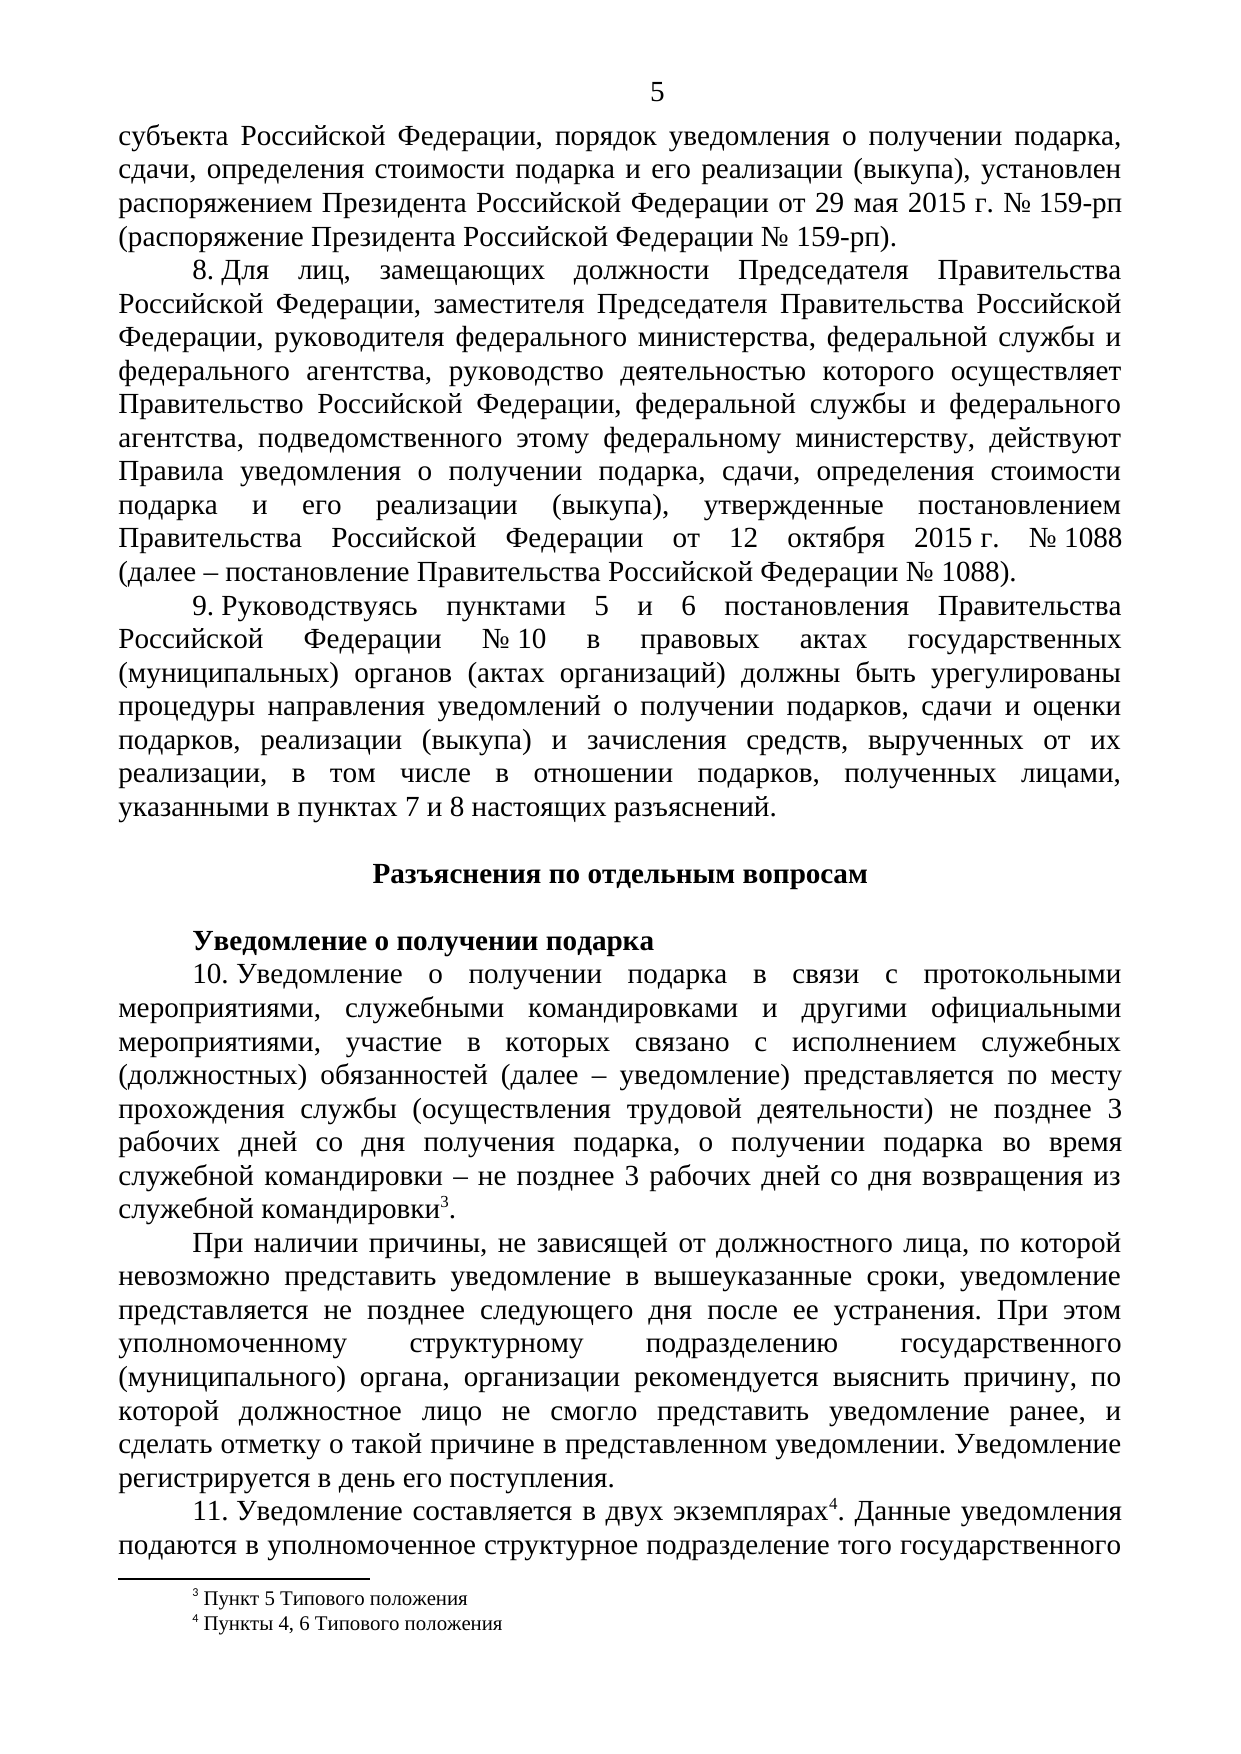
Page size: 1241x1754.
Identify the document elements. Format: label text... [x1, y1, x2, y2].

list 9. Руководствуясь пунктами 5 и 6 постановления Правительства Российской Федерации № 10 в правовых актах государственных (муниципальных) органов (актах организаций) должны быть урегулированы процедуры направления уведомлений о получении подарков, сдачи и оценки подарков, реализации (выкупа) и зачисления средств, вырученных от их реализации, в том числе в отношении подарков, полученных лицами, указанными в пунктах 7 и 8 настоящих разъяснений. [118, 588, 1122, 822]
text 10. Уведомление о получении подарка в связи с протокольными мероприятиями, служебными командировками и другими официальными мероприятиями, участие в которых связано с исполнением служебных (должностных) обязанностей (далее – уведомление) представляется по месту прохождения службы (осуществления трудовой деятельности) не позднее 3 рабочих дней со дня получения подарка, о получении подарка во время служебной командировки – не позднее 3 рабочих дней со дня возвращения из служебной командировки. [118, 957, 1122, 1225]
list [118, 1493, 1122, 1560]
text Уведомление о получении подарка [118, 923, 1122, 957]
list 8. Для лиц, замещающих должности Председателя Правительства Российской Федерации, заместителя Председателя Правительства Российской Федерации, руководителя федерального министерства, федеральной службы и федерального агентства, руководство деятельностью которого осуществляет Правительство Российской Федерации, федеральной службы и федерального агентства, подведомственного этому федеральному министерству, действуют Правила уведомления о получении подарка, сдачи, определения стоимости подарка и его реализации (выкупа), утвержденные постановлением Правительства Российской Федерации от 12 октября 2015 г. № 1088 (далее – постановление Правительства Российской Федерации № 1088). [118, 252, 1122, 588]
list Разъяснения по отдельным вопросам [118, 856, 1122, 889]
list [118, 118, 1122, 252]
text При наличии причины, не зависящей от должностного лица, по которой невозможно представить уведомление в вышеуказанные сроки, уведомление представляется не позднее следующего дня после ее устранения. При этом уполномоченному структурному подразделению государственного (муниципального) органа, организации рекомендуется выяснить причину, по которой должностное лицо не смогло представить уведомление ранее, и сделать отметку о такой причине в представленном уведомлении. Уведомление регистрируется в день его поступления. [118, 1225, 1122, 1493]
